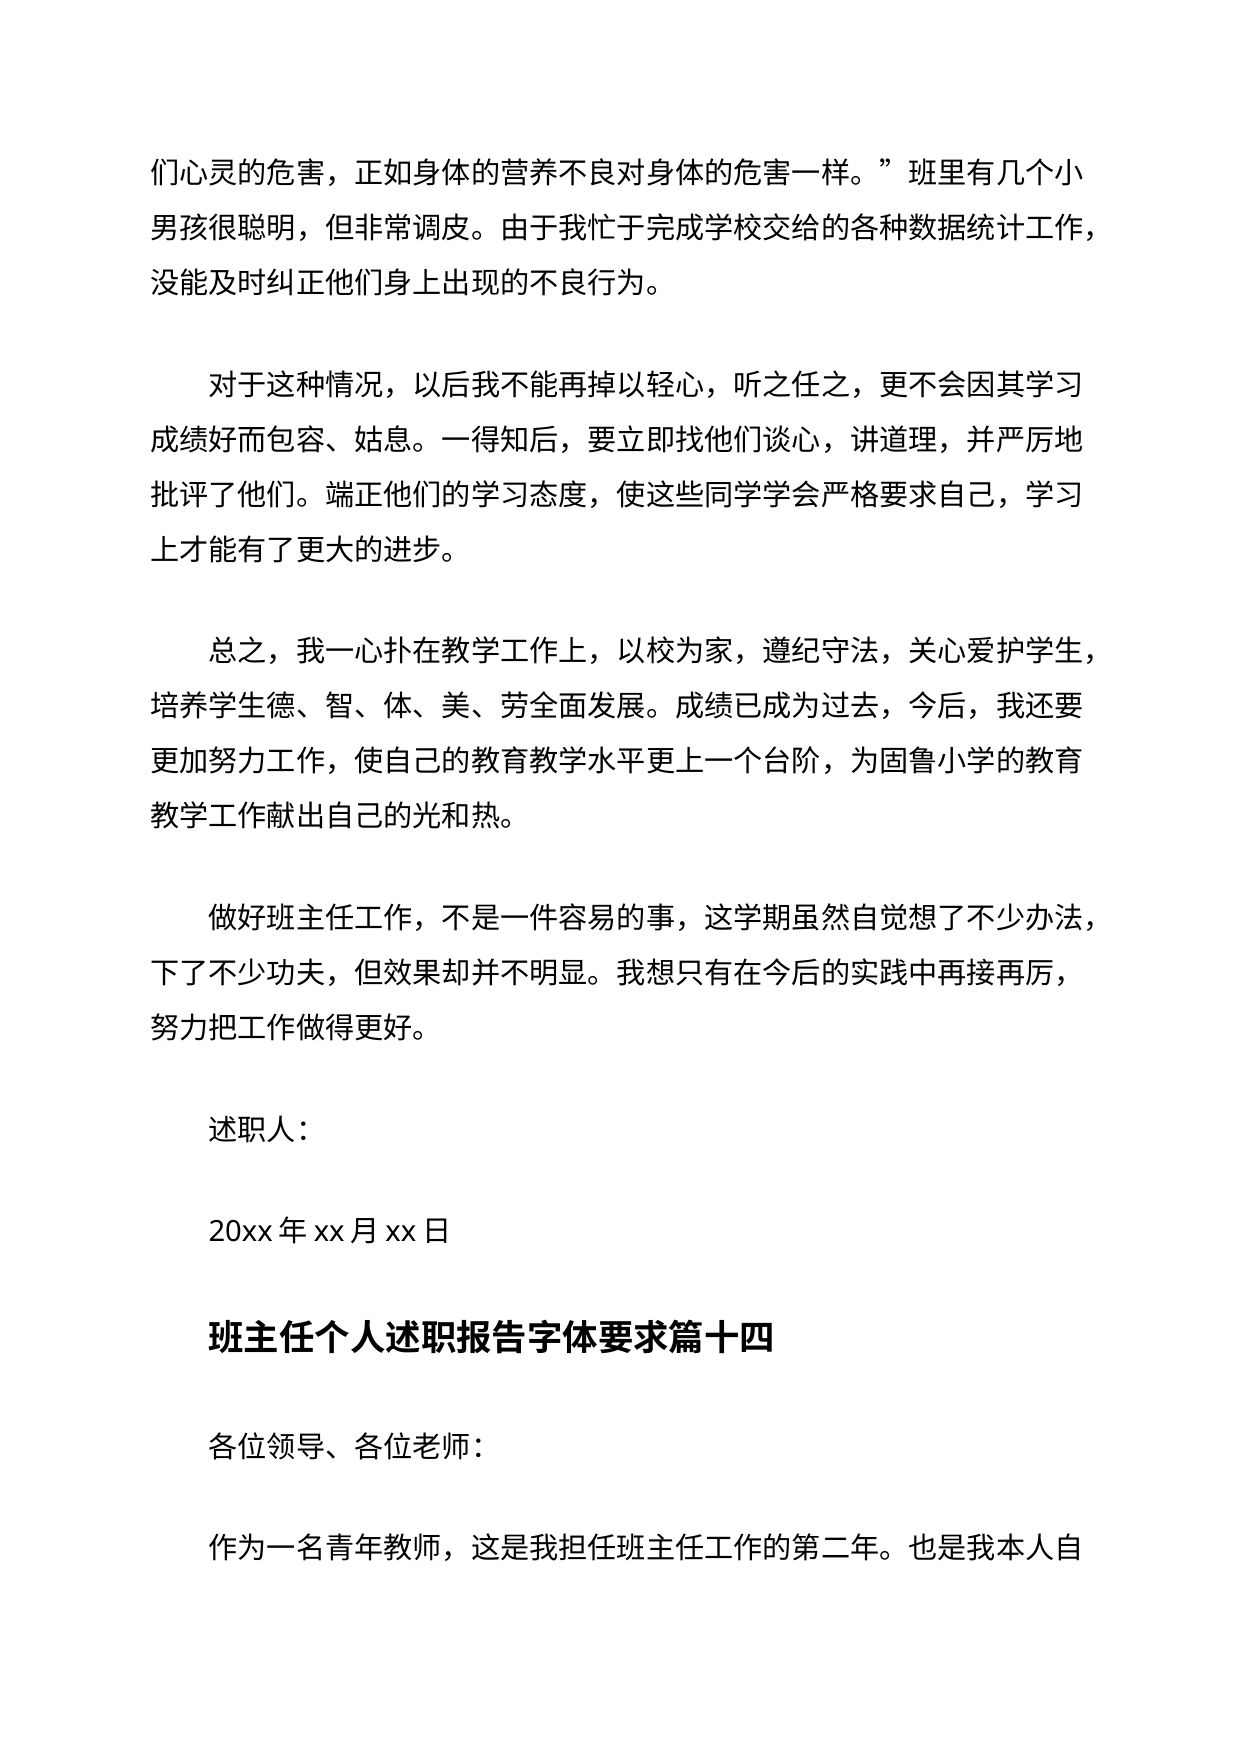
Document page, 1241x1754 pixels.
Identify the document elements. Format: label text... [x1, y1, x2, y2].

text 班主任个人述职报告字体要求篇十四 [150, 1310, 1090, 1361]
text 20xx年xx月xx日 [150, 1208, 1090, 1250]
text 各位领导、各位老师： [150, 1423, 1090, 1466]
text 对于这种情况，以后我不能再掉以轻心，听之任之，更不会因其学习成绩好而包容、姑息。一得知后，要立即找他们谈心，讲道理，并严厉地批评了他们。端正他们的学习态度，使这些同学学会严格要求自己，学习上才能有了更大的进步。 [150, 362, 1090, 568]
text 总之，我一心扑在教学工作上，以校为家，遵纪守法，关心爱护学生，培养学生德、智、体、美、劳全面发展。成绩已成为过去，今后，我还要更加努力工作，使自己的教育教学水平更上一个台阶，为固鲁小学的教育教学工作献出自己的光和热。 [150, 628, 1090, 835]
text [150, 1525, 1090, 1567]
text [150, 150, 1090, 302]
text 做好班主任工作，不是一件容易的事，这学期虽然自觉想了不少办法，下了不少功夫，但效果却并不明显。我想只有在今后的实践中再接再厉，努力把工作做得更好。 [150, 894, 1090, 1047]
text 述职人： [150, 1106, 1090, 1148]
